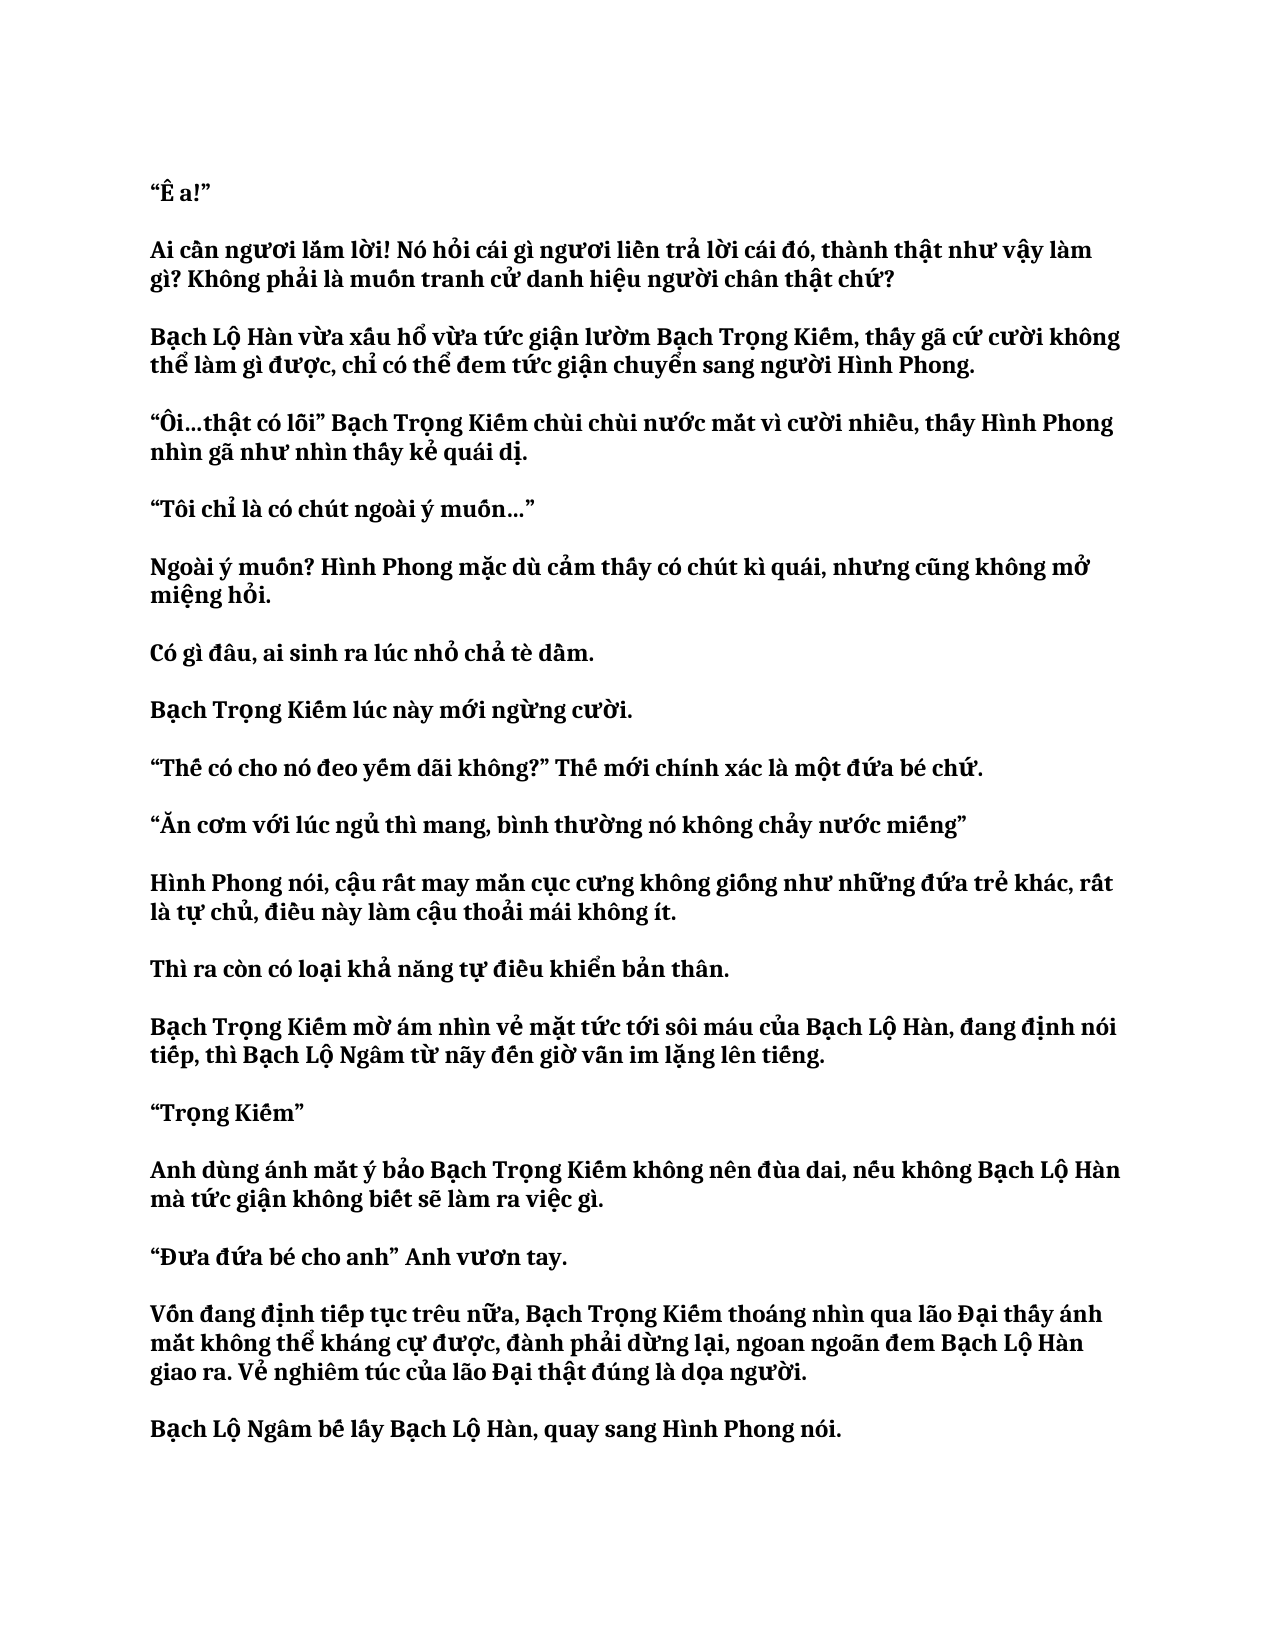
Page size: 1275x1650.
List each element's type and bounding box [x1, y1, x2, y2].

text [150, 150, 1125, 1472]
